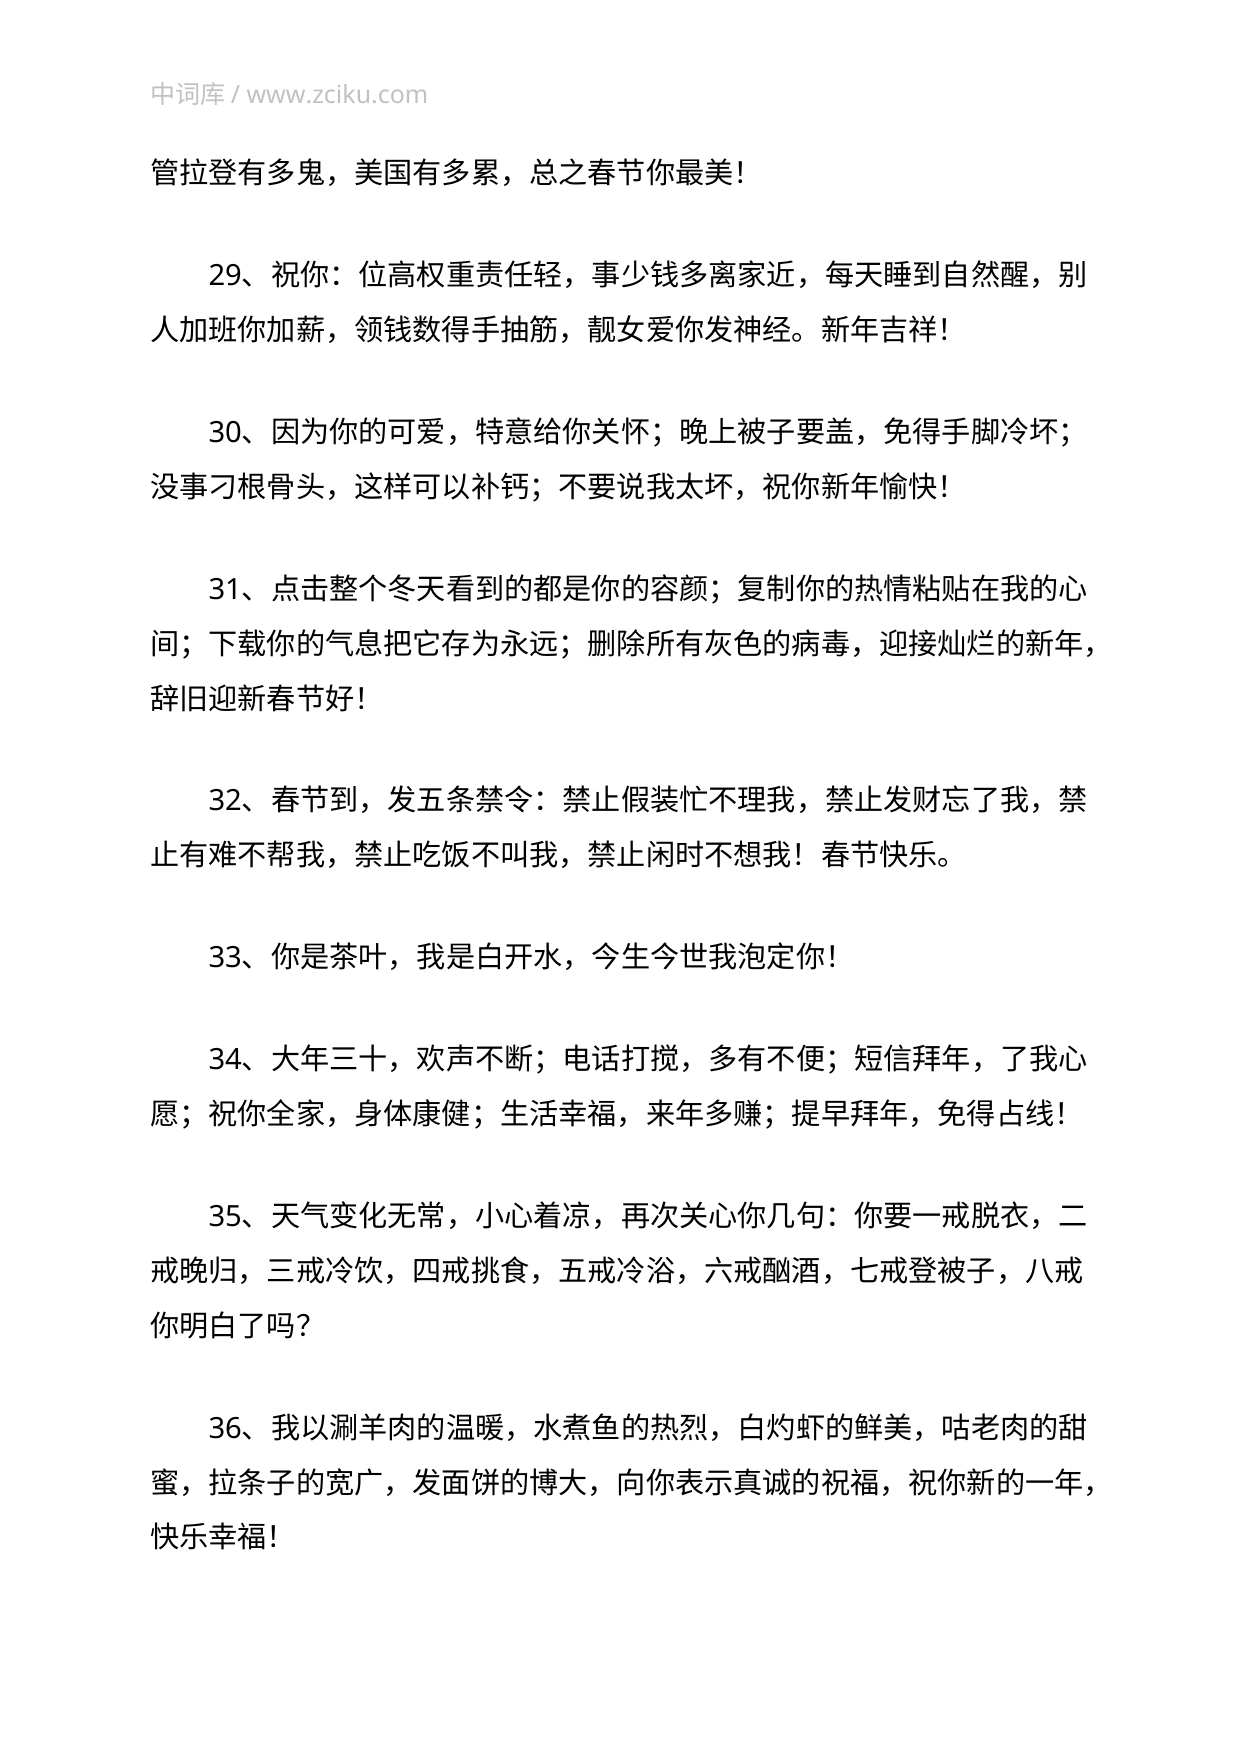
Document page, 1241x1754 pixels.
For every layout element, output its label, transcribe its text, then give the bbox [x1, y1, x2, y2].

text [150, 150, 1090, 192]
text 31、点击整个冬天看到的都是你的容颜；复制你的热情粘贴在我的心间；下载你的气息把它存为永远；删除所有灰色的病毒，迎接灿烂的新年，辞旧迎新春节好！ [150, 565, 1090, 717]
text 33、你是茶叶，我是白开水，今生今世我泡定你！ [150, 934, 1090, 976]
text 30、因为你的可爱，特意给你关怀；晚上被子要盖，免得手脚冷坏；没事刁根骨头，这样可以补钙；不要说我太坏，祝你新年愉快！ [150, 408, 1090, 506]
text 35、天气变化无常，小心着凉，再次关心你几句：你要一戒脱衣，二戒晚归，三戒冷饮，四戒挑食，五戒冷浴，六戒酗酒，七戒登被子，八戒你明白了吗？ [150, 1192, 1090, 1345]
text 29、祝你：位高权重责任轻，事少钱多离家近，每天睡到自然醒，别人加班你加薪，领钱数得手抽筋，靓女爱你发神经。新年吉祥！ [150, 252, 1090, 349]
text 32、春节到，发五条禁令：禁止假装忙不理我，禁止发财忘了我，禁止有难不帮我，禁止吃饭不叫我，禁止闲时不想我！春节快乐。 [150, 777, 1090, 874]
text 36、我以涮羊肉的温暖，水煮鱼的热烈，白灼虾的鲜美，咕老肉的甜蜜，拉条子的宽广，发面饼的博大，向你表示真诚的祝福，祝你新的一年，快乐幸福！ [150, 1404, 1090, 1556]
text 34、大年三十，欢声不断；电话打搅，多有不便；短信拜年，了我心愿；祝你全家，身体康健；生活幸福，来年多赚；提早拜年，免得占线！ [150, 1036, 1090, 1133]
